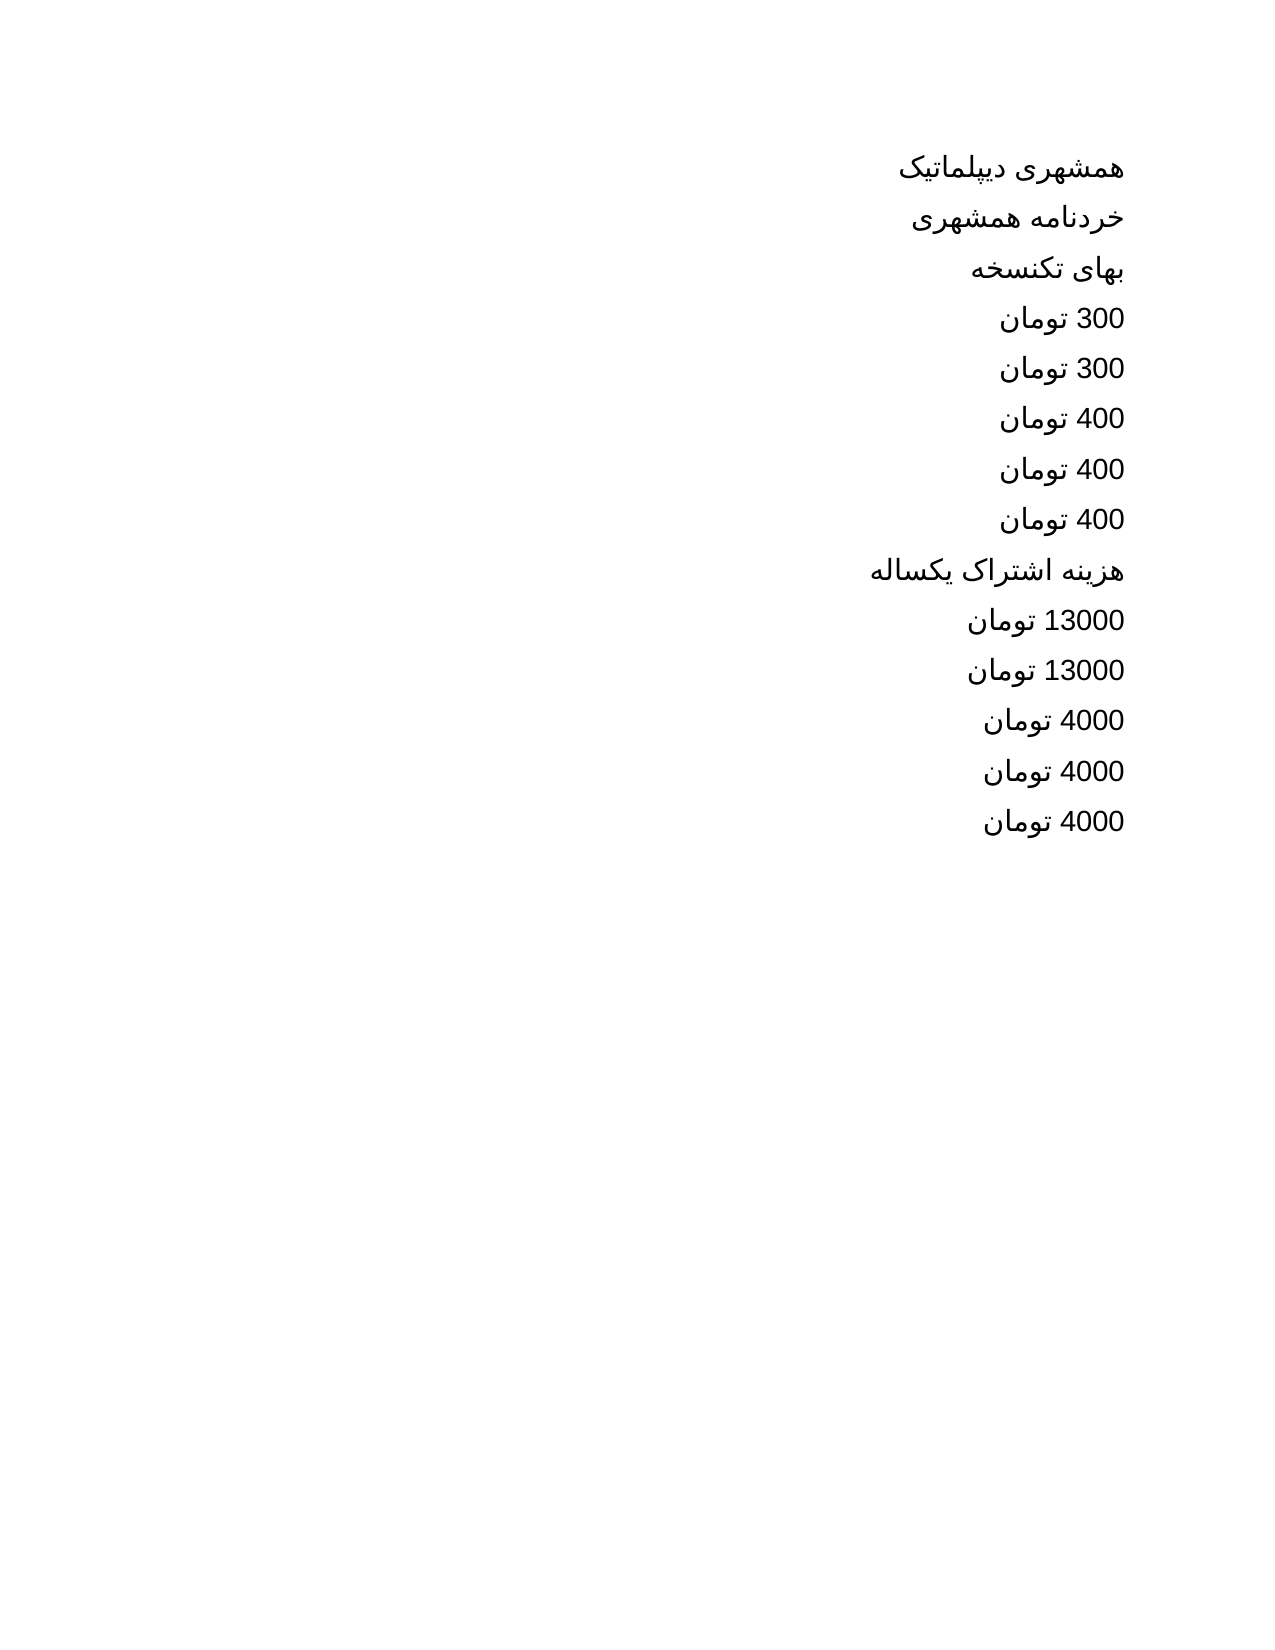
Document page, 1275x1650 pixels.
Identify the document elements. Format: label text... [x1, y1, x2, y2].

text 13000 تومان [150, 653, 1125, 687]
text 300 تومان [150, 351, 1125, 385]
text خردنامه همشهری [150, 200, 1125, 234]
text 400 تومان [150, 402, 1125, 435]
text همشهری دیپلماتیک [150, 150, 1125, 183]
text 4000 تومان [150, 804, 1125, 838]
text 400 تومان [150, 452, 1125, 485]
text 400 تومان [150, 502, 1125, 536]
text 4000 تومان [150, 754, 1125, 787]
text هزینه اشتراک یک‏ساله [150, 552, 1125, 586]
text 4000 تومان [150, 703, 1125, 737]
text 300 تومان [150, 301, 1125, 334]
text بهای تک‏نسخه [150, 251, 1125, 284]
text 13000 تومان [150, 603, 1125, 636]
